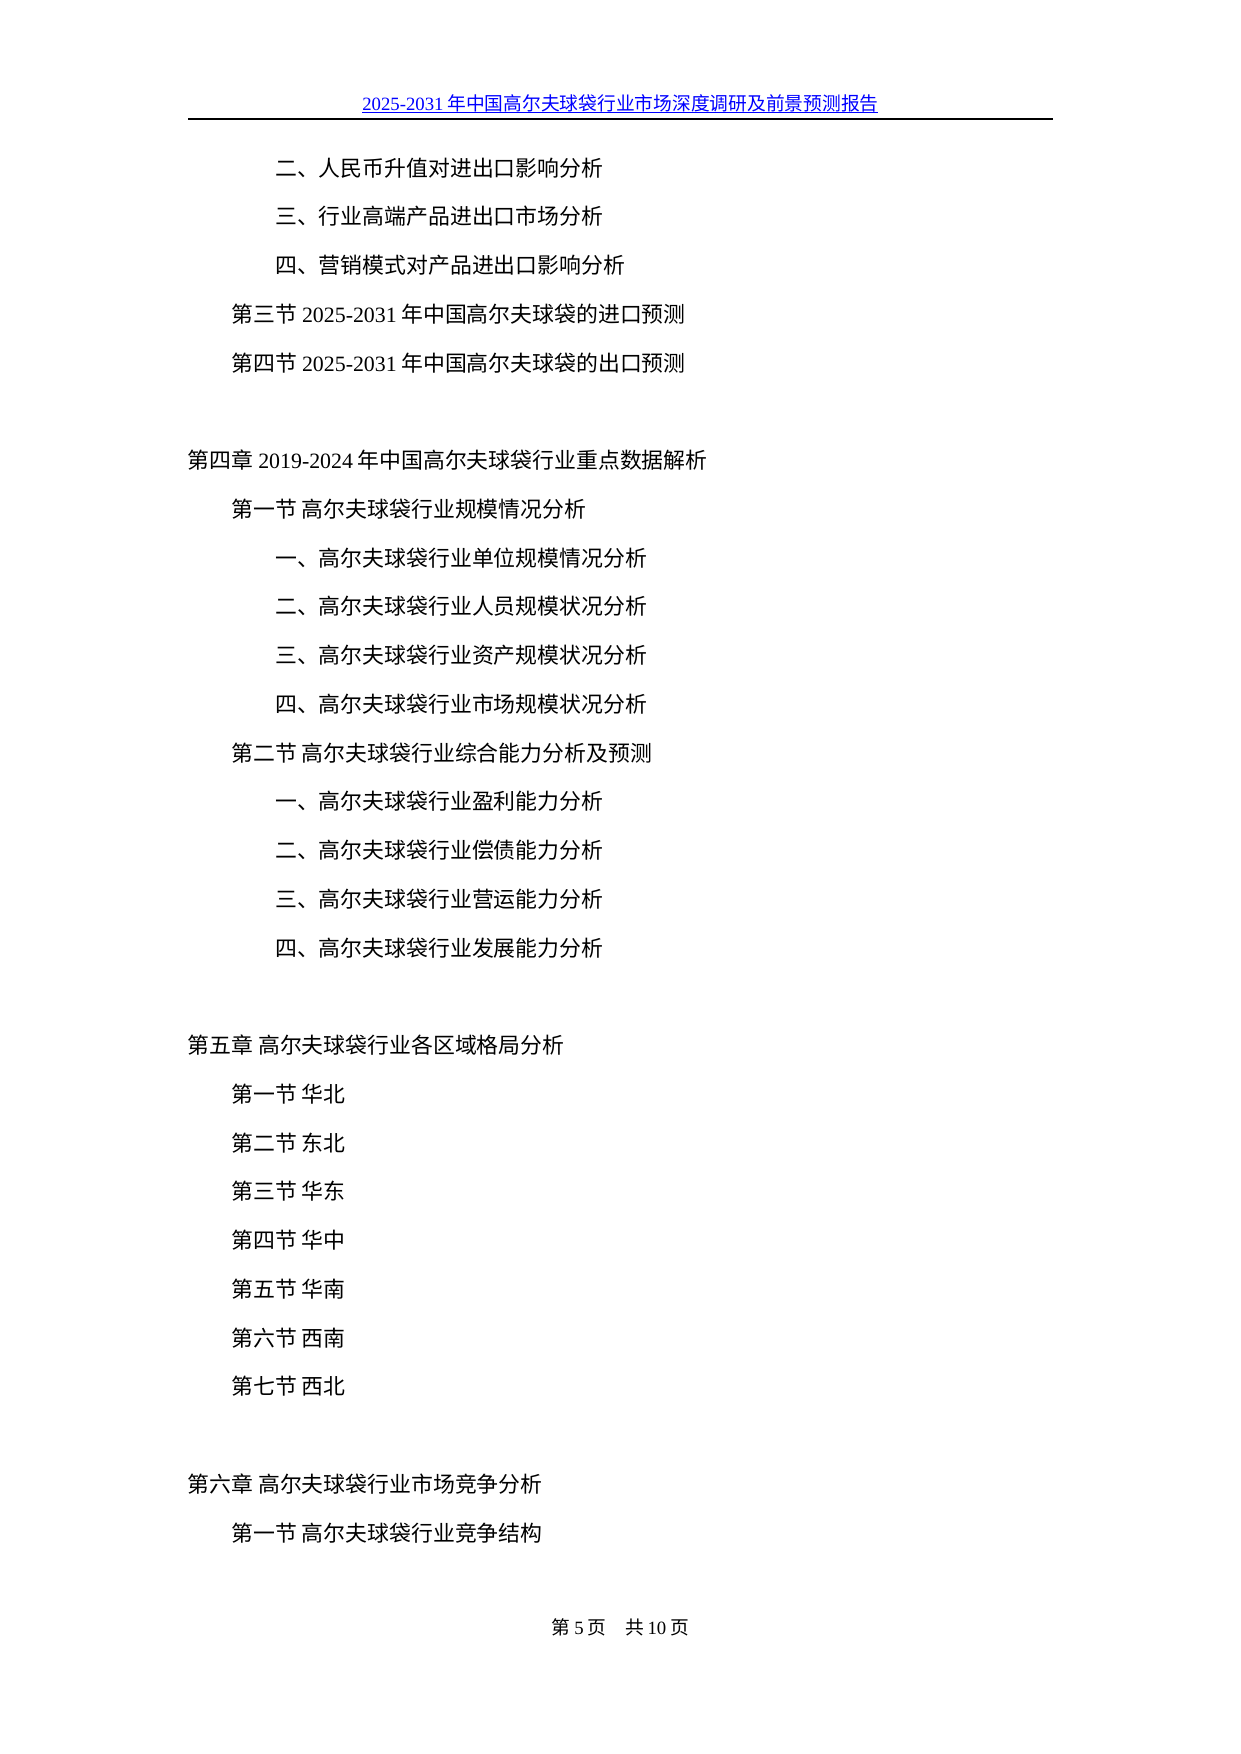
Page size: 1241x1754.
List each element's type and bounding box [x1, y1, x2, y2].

text [187, 150, 1053, 1548]
